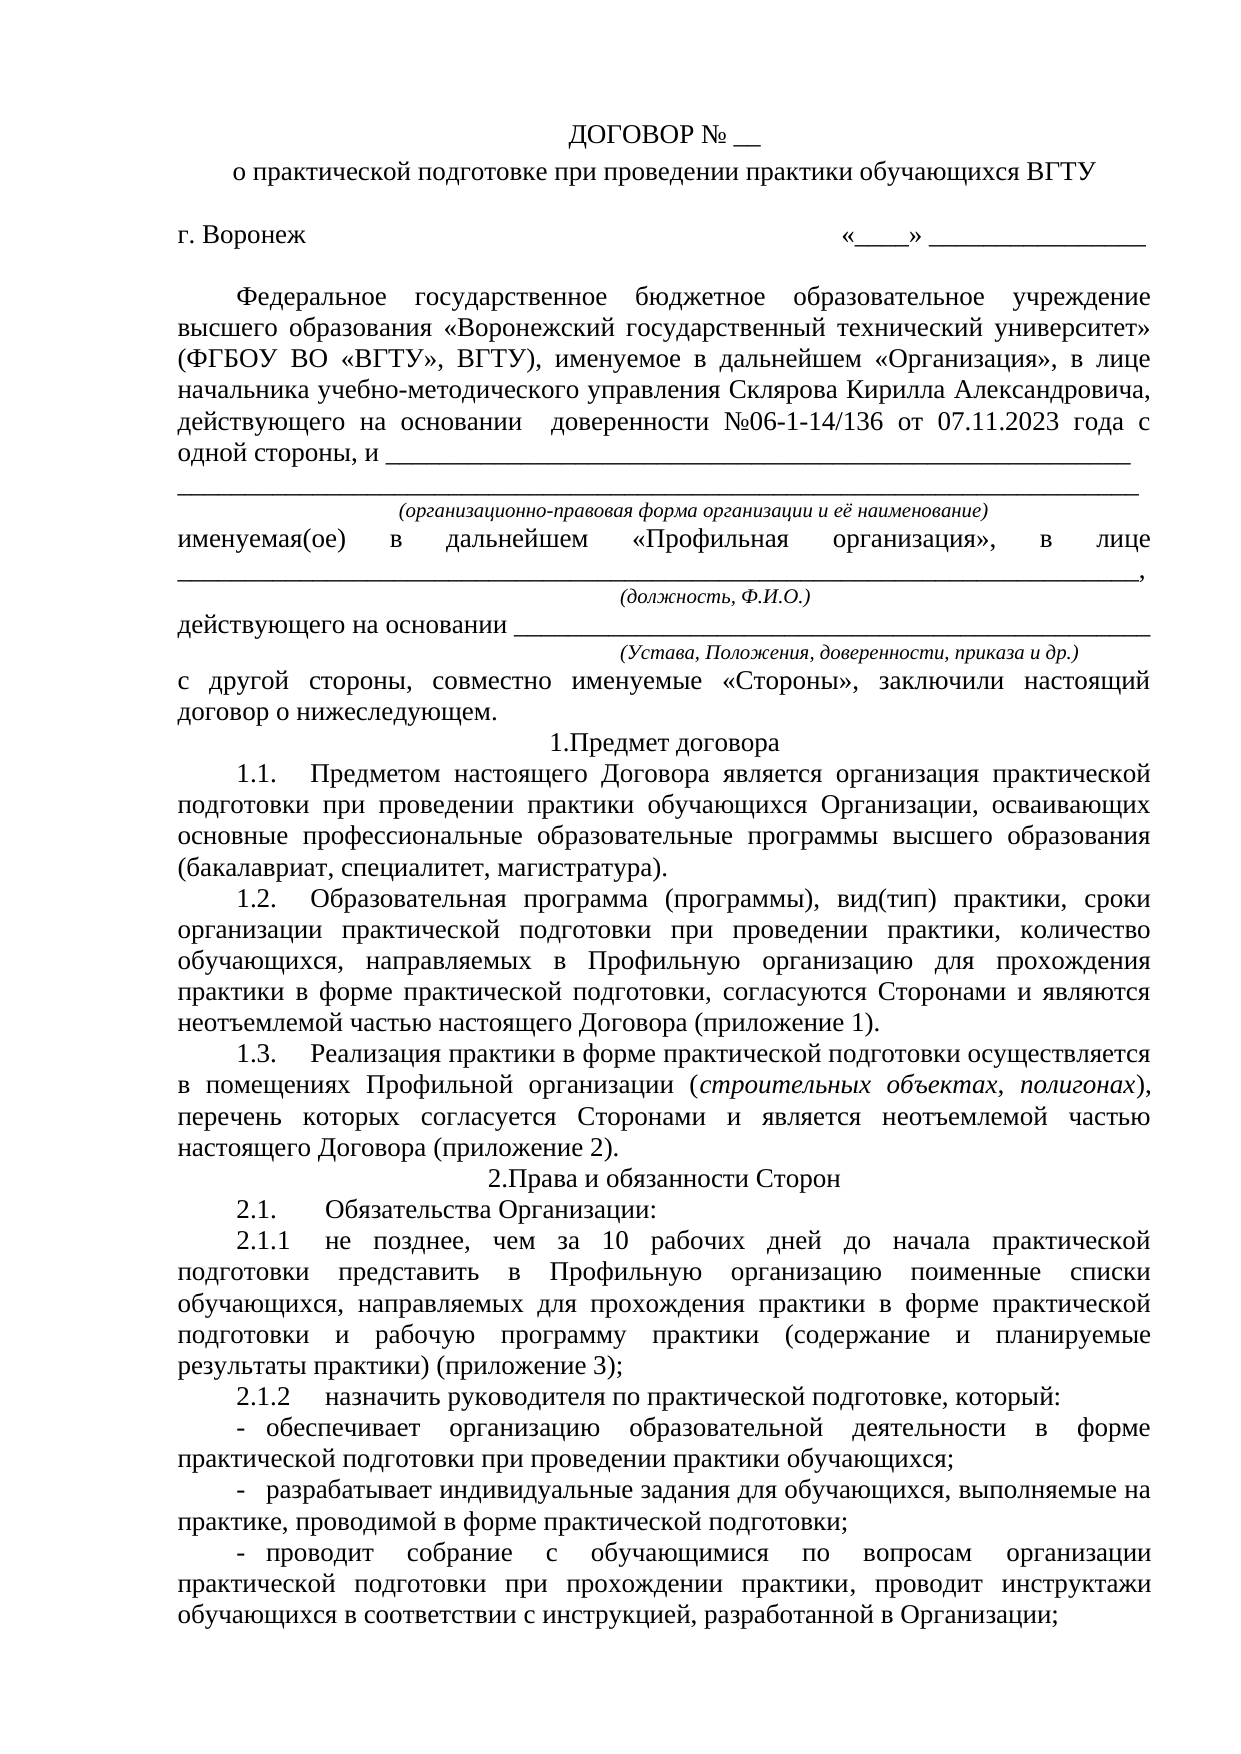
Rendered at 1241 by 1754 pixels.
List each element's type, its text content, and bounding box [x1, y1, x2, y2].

text 1.1. Предметом настоящего Договора является организация практической подготовки при проведении практики обучающихся Организации, осваивающих основные профессиональные образовательные программы высшего образования (бакалавриат, специалитет, магистратура). [177, 757, 1152, 882]
text именуемая(ое) в дальнейшем «Профильная организация», в лице _______________________________________________________________________, [177, 522, 1152, 584]
text действующего на основании _______________________________________________ [177, 608, 1152, 640]
text _______________________________________________________________________ [177, 467, 1152, 498]
text (Устава, Положения, доверенности, приказа и др.) [546, 640, 1152, 664]
text - разрабатывает индивидуальные задания для обучающихся, выполняемые на практике, проводимой в форме практической подготовки; [177, 1473, 1152, 1536]
text - обеспечивает организацию образовательной деятельности в форме практической подготовки при проведении практики обучающихся; [177, 1411, 1152, 1473]
text ДОГОВОР № __ [177, 118, 1152, 149]
text - проводит собрание с обучающимися по вопросам организации практической подготовки при прохождении практики, проводит инструктажи обучающихся в соответствии с инструкцией, разработанной в Организации; [177, 1536, 1152, 1629]
text 1.2. Образовательная программа (программы), вид(тип) практики, сроки организации практической подготовки при проведении практики, количество обучающихся, направляемых в Профильную организацию для прохождения практики в форме практической подготовки, согласуются Сторонами и являются неотъемлемой частью настоящего Договора (приложение 1). [177, 882, 1152, 1037]
text 2.1.2 назначить руководителя по практической подготовке, который: [177, 1380, 1152, 1411]
text с другой стороны, совместно именуемые «Стороны», заключили настоящий договор о нижеследующем. [177, 664, 1152, 726]
text 1.Предмет договора [177, 726, 1152, 757]
text Федеральное государственное бюджетное образовательное учреждение высшего образования «Воронежский государственный технический университет» (ФГБОУ ВО «ВГТУ», ВГТУ), именуемое в дальнейшем «Организация», в лице начальника учебно-методического управления Склярова Кирилла Александровича, действующего на основании доверенности №06-1-14/136 от 07.11.2023 года с одной стороны, и _______________________________________________________ [177, 280, 1152, 467]
text 2.1. Обязательства Организации: [177, 1193, 1152, 1224]
text о практической подготовке при проведении практики обучающихся ВГТУ [177, 156, 1152, 187]
text (организационно-правовая форма организации и её наименование) [325, 498, 1152, 522]
text 1.3. Реализация практики в форме практической подготовки осуществляется в помещениях Профильной организации (строительных объектах, полигонах), перечень которых согласуется Сторонами и является неотъемлемой частью настоящего Договора (приложение 2). [177, 1037, 1152, 1162]
text 2.Права и обязанности Сторон [177, 1162, 1152, 1193]
text 2.1.1 не позднее, чем за 10 рабочих дней до начала практической подготовки представить в Профильную организацию поименные списки обучающихся, направляемых для прохождения практики в форме практической подготовки и рабочую программу практики (содержание и планируемые результаты практики) (приложение 3); [177, 1224, 1152, 1380]
text г. Воронеж «____» ________________ [177, 218, 1152, 249]
text (должность, Ф.И.О.) [546, 584, 1152, 608]
